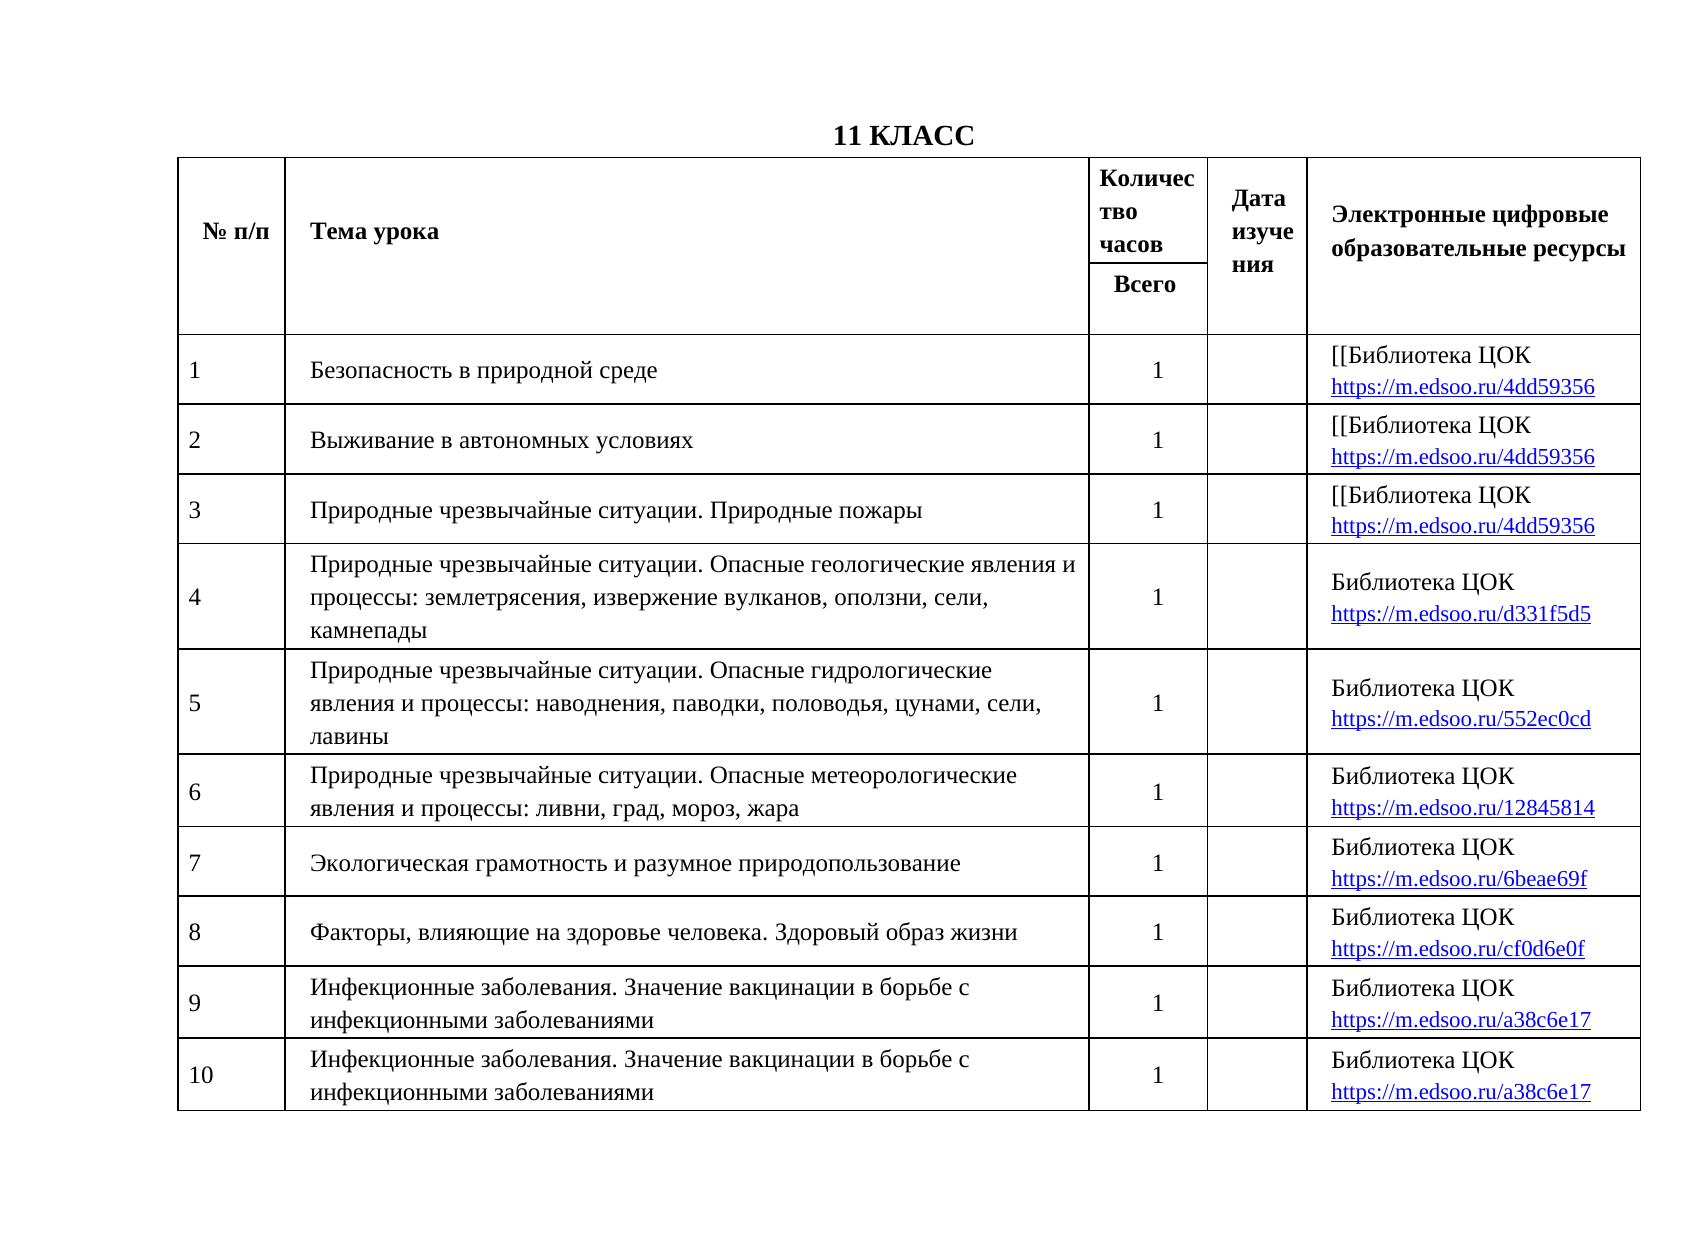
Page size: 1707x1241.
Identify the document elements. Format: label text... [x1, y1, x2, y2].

table_cell Экологическая грамотность и разумное природопользование [286, 827, 1088, 895]
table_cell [1308, 967, 1640, 1037]
table_cell 6 [179, 755, 284, 826]
table_cell 1 [1090, 897, 1207, 965]
table_cell [1208, 967, 1306, 1037]
table_cell [[Библиотека ЦОК https://m.edsoo.ru/4dd59356 [1308, 405, 1640, 473]
table_cell 5 [179, 650, 284, 753]
table_cell Инфекционные заболевания. Значение вакцинации в борьбе с инфекционными заболеваниями [286, 1039, 1088, 1110]
table_cell 1 [1090, 335, 1207, 403]
table_cell Библиотека ЦОК https://m.edsoo.ru/552ec0cd [1308, 650, 1640, 753]
table_cell 1 [1090, 755, 1207, 826]
table_cell [1208, 544, 1306, 648]
table_cell [1208, 827, 1306, 895]
table_cell Библиотека ЦОК https://m.edsoo.ru/12845814 [1308, 755, 1640, 826]
table_cell Безопасность в природной среде [286, 335, 1088, 403]
table_cell 3 [179, 475, 284, 542]
table_cell Библиотека ЦОК https://m.edsoo.ru/6beae69f [1308, 827, 1640, 895]
table_cell [[Библиотека ЦОК https://m.edsoo.ru/4dd59356 [1308, 475, 1640, 542]
table_cell [1208, 650, 1306, 753]
table_cell Природные чрезвычайные ситуации. Природные пожары [286, 475, 1088, 542]
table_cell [1308, 1039, 1640, 1110]
table_cell 1 [1090, 650, 1207, 753]
table_header Тема урока [286, 158, 1088, 334]
table_cell 1 [1090, 475, 1207, 542]
table_header Количество часов [1090, 158, 1207, 262]
table_cell 1 [1090, 544, 1207, 648]
table_cell 1 [1090, 827, 1207, 895]
table_cell Факторы, влияющие на здоровье человека. Здоровый образ жизни [286, 897, 1088, 965]
table_header Дата изучения [1208, 158, 1306, 334]
table_cell 1 [1090, 1039, 1207, 1110]
table_cell Библиотека ЦОК https://m.edsoo.ru/cf0d6e0f [1308, 897, 1640, 965]
table_cell Всего [1090, 264, 1207, 334]
table_cell Выживание в автономных условиях [286, 405, 1088, 473]
table_cell [[Библиотека ЦОК https://m.edsoo.ru/4dd59356 [1308, 335, 1640, 403]
table_cell 8 [179, 897, 284, 965]
table_header Электронные цифровые образовательные ресурсы [1308, 158, 1640, 334]
table_cell Природные чрезвычайные ситуации. Опасные геологические явления и процессы: землетрясения, извержение вулканов, оползни, сели, камнепады [286, 544, 1088, 648]
table_cell [1208, 335, 1306, 403]
table_cell 2 [179, 405, 284, 473]
table_cell 1 [1090, 967, 1207, 1037]
table_cell 4 [179, 544, 284, 648]
table_cell 10 [179, 1039, 284, 1110]
table_cell Природные чрезвычайные ситуации. Опасные метеорологические явления и процессы: ливни, град, мороз, жара [286, 755, 1088, 826]
table_cell [1208, 897, 1306, 965]
table_cell Библиотека ЦОК https://m.edsoo.ru/d331f5d5 [1308, 544, 1640, 648]
table_cell [1208, 405, 1306, 473]
table_cell 1 [1090, 405, 1207, 473]
table_cell 9 [179, 967, 284, 1037]
table_cell Природные чрезвычайные ситуации. Опасные гидрологические явления и процессы: наводнения, паводки, половодья, цунами, сели, лавины [286, 650, 1088, 753]
table_cell 1 [179, 335, 284, 403]
text 11 КЛАСС [190, 118, 1618, 152]
table_cell [1208, 475, 1306, 542]
table_cell Инфекционные заболевания. Значение вакцинации в борьбе с инфекционными заболеваниями [286, 967, 1088, 1037]
table_cell [1208, 1039, 1306, 1110]
table_cell 7 [179, 827, 284, 895]
table_cell [1208, 755, 1306, 826]
table_header № п/п [179, 158, 284, 334]
